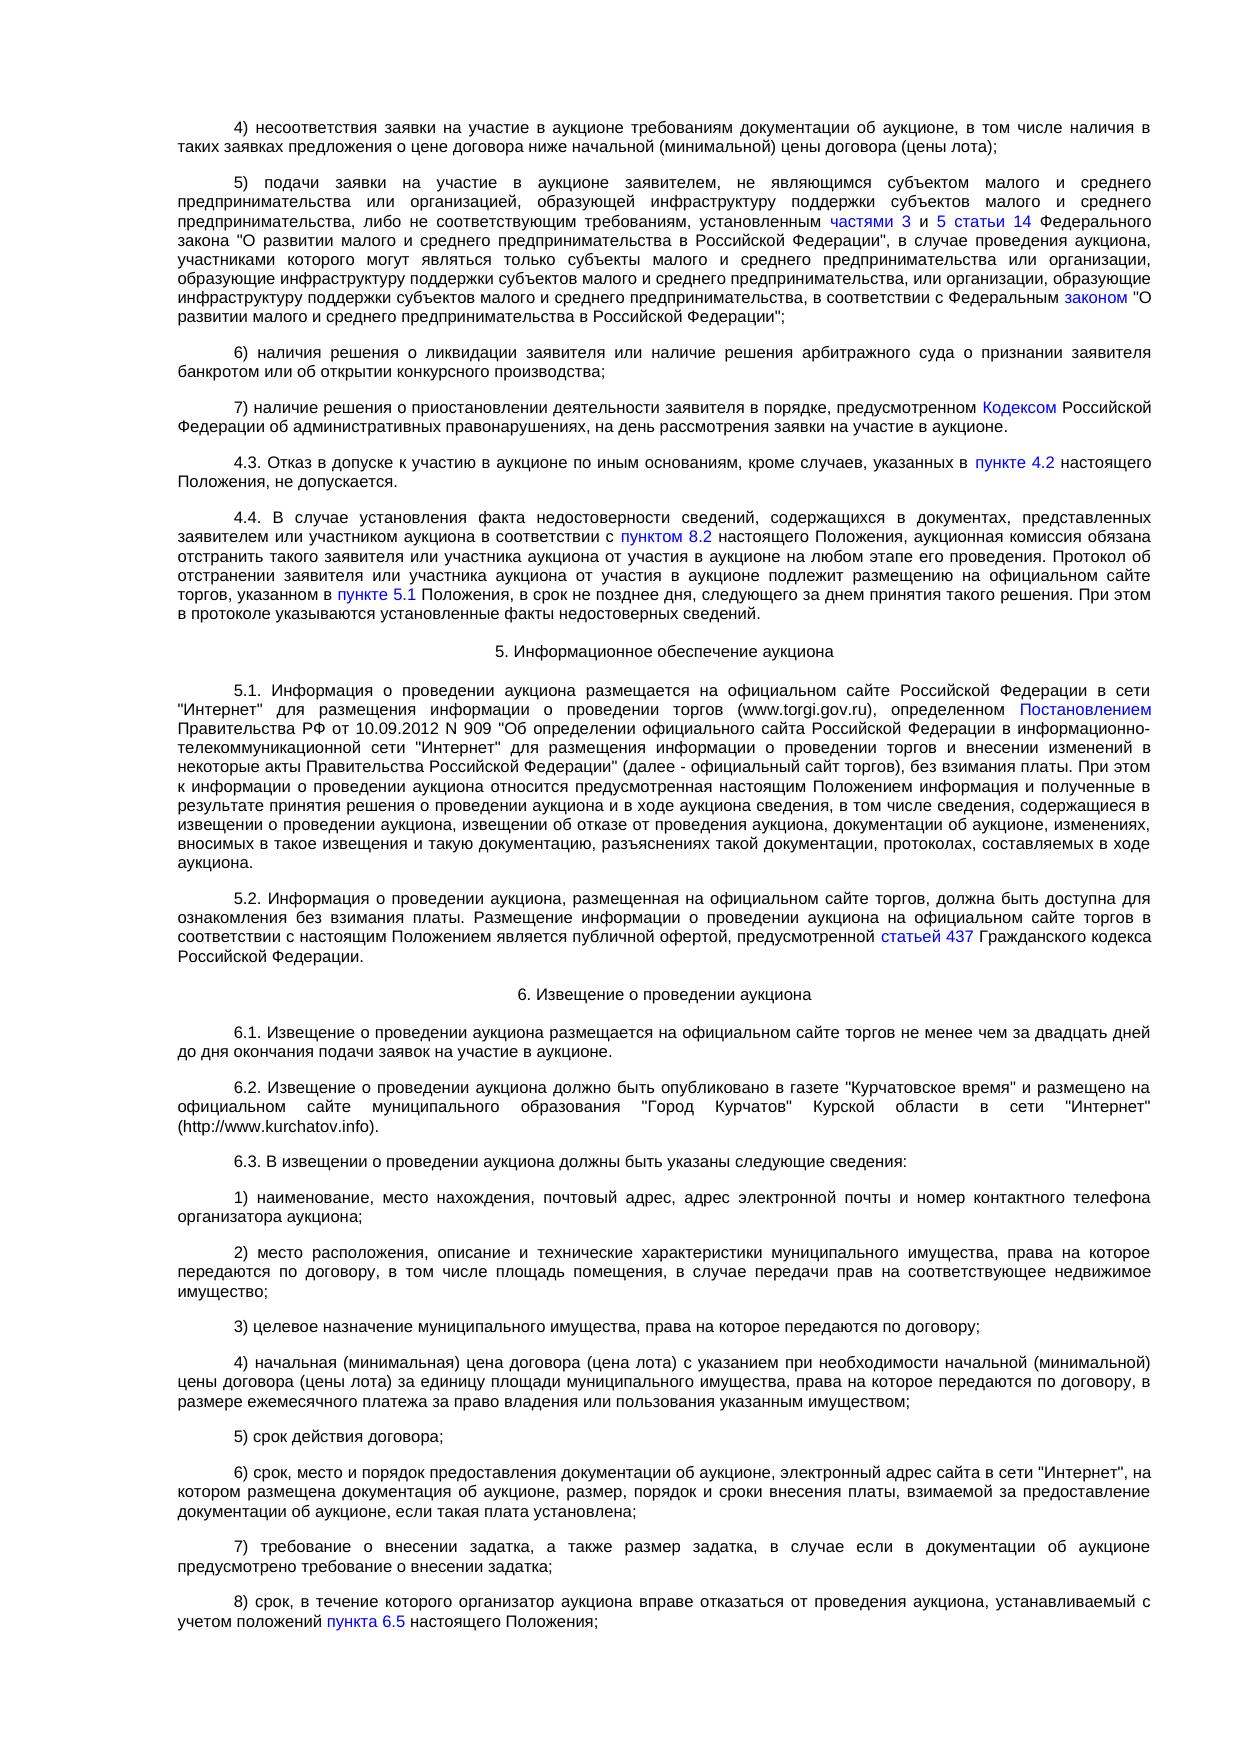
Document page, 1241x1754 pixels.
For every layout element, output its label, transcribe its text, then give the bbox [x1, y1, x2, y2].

text 5) подачи заявки на участие в аукционе заявителем, не являющимся субъектом малого и среднего предпринимательства или организацией, образующей инфраструктуру поддержки субъектов малого и среднего предпринимательства, либо не соответствующим требованиям, установленным частями 3 и 5 статьи 14 Федерального закона "О развитии малого и среднего предпринимательства в Российской Федерации", в случае проведения аукциона, участниками которого могут являться только субъекты малого и среднего предпринимательства или организации, образующие инфраструктуру поддержки субъектов малого и среднего предпринимательства, или организации, образующие инфраструктуру поддержки субъектов малого и среднего предпринимательства, в соответствии с Федеральным законом "О развитии малого и среднего предпринимательства в Российской Федерации"; [177, 173, 1152, 326]
text 3) целевое назначение муниципального имущества, права на которое передаются по договору; [177, 1317, 1152, 1336]
text 2) место расположения, описание и технические характеристики муниципального имущества, права на которое передаются по договору, в том числе площадь помещения, в случае передачи прав на соответствующее недвижимое имущество; [177, 1243, 1152, 1301]
text 6) наличия решения о ликвидации заявителя или наличие решения арбитражного суда о признании заявителя банкротом или об открытии конкурсного производства; [177, 343, 1152, 381]
text 8) срок, в течение которого организатор аукциона вправе отказаться от проведения аукциона, устанавливаемый с учетом положений пункта 6.5 настоящего Положения; [177, 1592, 1152, 1631]
text 7) требование о внесении задатка, а также размер задатка, в случае если в документации об аукционе предусмотрено требование о внесении задатка; [177, 1537, 1152, 1576]
text 5. Информационное обеспечение аукциона [177, 642, 1152, 661]
text 4) несоответствия заявки на участие в аукционе требованиям документации об аукционе, в том числе наличия в таких заявках предложения о цене договора ниже начальной (минимальной) цены договора (цены лота); [177, 118, 1152, 156]
text 6. Извещение о проведении аукциона [177, 985, 1152, 1004]
text 6) срок, место и порядок предоставления документации об аукционе, электронный адрес сайта в сети "Интернет", на котором размещена документация об аукционе, размер, порядок и сроки внесения платы, взимаемой за предоставление документации об аукционе, если такая плата установлена; [177, 1463, 1152, 1521]
text 1) наименование, место нахождения, почтовый адрес, адрес электронной почты и номер контактного телефона организатора аукциона; [177, 1188, 1152, 1226]
text 5.2. Информация о проведении аукциона, размещенная на официальном сайте торгов, должна быть доступна для ознакомления без взимания платы. Размещение информации о проведении аукциона на официальном сайте торгов в соответствии с настоящим Положением является публичной офертой, предусмотренной статьей 437 Гражданского кодекса Российской Федерации. [177, 889, 1152, 966]
text 4) начальная (минимальная) цена договора (цена лота) с указанием при необходимости начальной (минимальной) цены договора (цены лота) за единицу площади муниципального имущества, права на которое передаются по договору, в размере ежемесячного платежа за право владения или пользования указанным имуществом; [177, 1353, 1152, 1411]
text 7) наличие решения о приостановлении деятельности заявителя в порядке, предусмотренном Кодексом Российской Федерации об административных правонарушениях, на день рассмотрения заявки на участие в аукционе. [177, 398, 1152, 436]
text 6.3. В извещении о проведении аукциона должны быть указаны следующие сведения: [177, 1152, 1152, 1171]
text 5.1. Информация о проведении аукциона размещается на официальном сайте Российской Федерации в сети "Интернет" для размещения информации о проведении торгов (www.torgi.gov.ru), определенном Постановлением Правительства РФ от 10.09.2012 N 909 "Об определении официального сайта Российской Федерации в информационно-телекоммуникационной сети "Интернет" для размещения информации о проведении торгов и внесении изменений в некоторые акты Правительства Российской Федерации" (далее - официальный сайт торгов), без взимания платы. При этом к информации о проведении аукциона относится предусмотренная настоящим Положением информация и полученные в результате принятия решения о проведении аукциона и в ходе аукциона сведения, в том числе сведения, содержащиеся в извещении о проведении аукциона, извещении об отказе от проведения аукциона, документации об аукционе, изменениях, вносимых в такое извещения и такую документацию, разъяснениях такой документации, протоколах, составляемых в ходе аукциона. [177, 681, 1152, 872]
text 4.4. В случае установления факта недостоверности сведений, содержащихся в документах, представленных заявителем или участником аукциона в соответствии с пунктом 8.2 настоящего Положения, аукционная комиссия обязана отстранить такого заявителя или участника аукциона от участия в аукционе на любом этапе его проведения. Протокол об отстранении заявителя или участника аукциона от участия в аукционе подлежит размещению на официальном сайте торгов, указанном в пункте 5.1 Положения, в срок не позднее дня, следующего за днем принятия такого решения. При этом в протоколе указываются установленные факты недостоверных сведений. [177, 508, 1152, 623]
text 6.2. Извещение о проведении аукциона должно быть опубликовано в газете "Курчатовское время" и размещено на официальном сайте муниципального образования "Город Курчатов" Курской области в сети "Интернет" (http://www.kurchatov.info). [177, 1078, 1152, 1136]
text 5) срок действия договора; [177, 1427, 1152, 1446]
text 4.3. Отказ в допуске к участию в аукционе по иным основаниям, кроме случаев, указанных в пункте 4.2 настоящего Положения, не допускается. [177, 453, 1152, 491]
text 6.1. Извещение о проведении аукциона размещается на официальном сайте торгов не менее чем за двадцать дней до дня окончания подачи заявок на участие в аукционе. [177, 1023, 1152, 1061]
